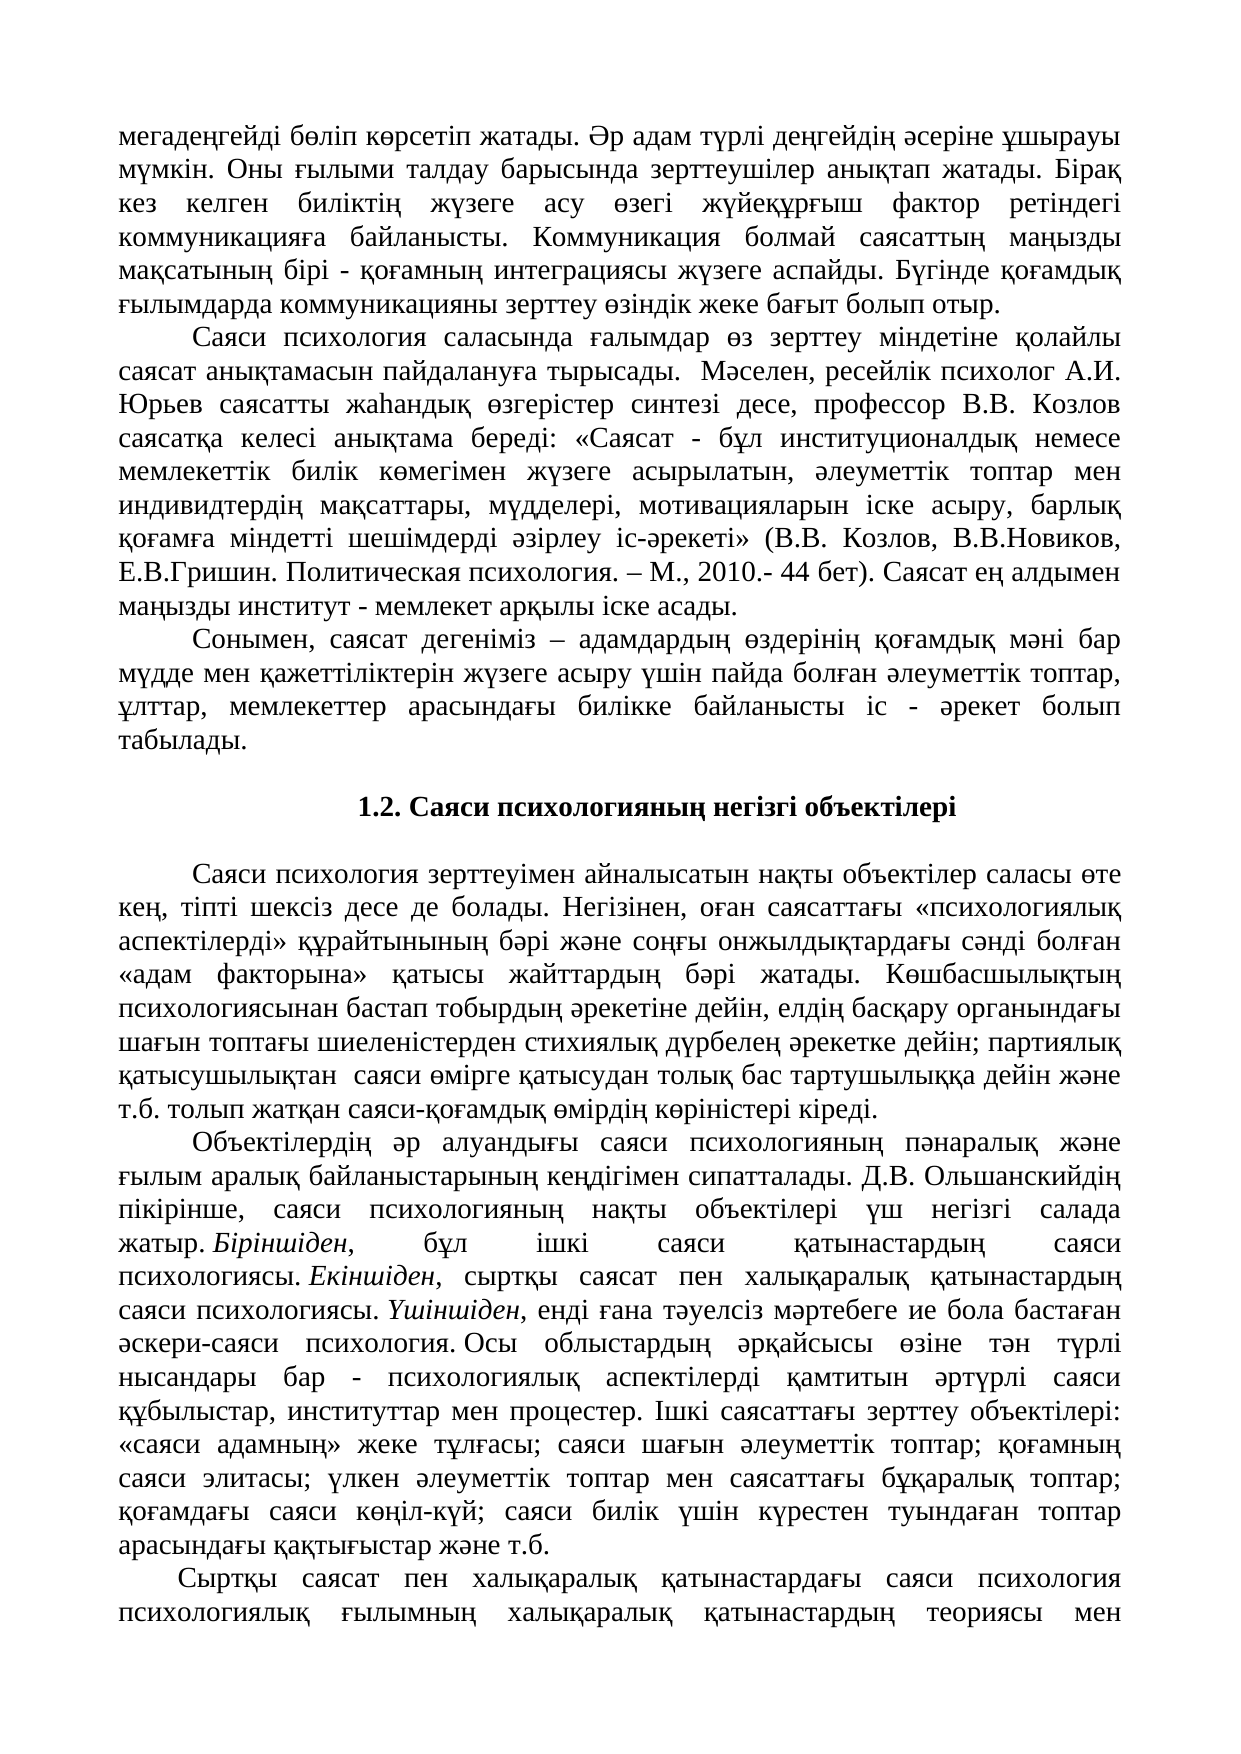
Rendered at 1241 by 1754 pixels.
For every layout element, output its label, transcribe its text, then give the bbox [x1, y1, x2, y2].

text Объектілердің әр алуандығы саяси психологияның пәнаралық және ғылым аралық байланыстарының кеңдігімен сипатталады. Д.В. Ольшанскийдің пікірінше, саяси психологияның нақты объектілері үш негізгі салада жатыр. Біріншіден, бұл ішкі саяси қатынастардың саяси психологиясы. Екіншіден, сыртқы саясат пен халықаралық қатынастардың саяси психологиясы. Үшіншіден, енді ғана тәуелсіз мәртебеге ие бола бастаған әскери-саяси психология. Осы облыстардың әрқайсысы өзіне тән түрлі нысандары бар - психологиялық аспектілерді қамтитын әртүрлі саяси құбылыстар, институттар мен процестер. Ішкі саясаттағы зерттеу объектілері: «саяси адамның» жеке тұлғасы; саяси шағын әлеуметтік топтар; қоғамның саяси элитасы; үлкен әлеуметтік топтар мен саясаттағы бұқаралық топтар; қоғамдағы саяси көңіл-күй; саяси билік үшін күрестен туындаған топтар арасындағы қақтығыстар және т.б. [118, 1124, 1122, 1560]
text 1.2. Саяси психологияның негізгі объектілері [118, 789, 1122, 822]
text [118, 1560, 1122, 1627]
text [118, 118, 1122, 319]
text Саяси психология зерттеуімен айналысатын нақты объектілер саласы өте кең, тіпті шексіз десе де болады. Негізінен, оған саясаттағы «психологиялық аспектілерді» құрайтынының бәрі және соңғы онжылдықтардағы сәнді болған «адам факторына» қатысы жайттардың бәрі жатады. Көшбасшылықтың психологиясынан бастап тобырдың әрекетіне дейін, елдің басқару органындағы шағын топтағы шиеленістерден стихиялық дүрбелең әрекетке дейін; партиялық қатысушылықтан саяси өмірге қатысудан толық бас тартушылыққа дейін және т.б. толып жатқан саяси-қоғамдық өмірдің көріністері кіреді. [118, 856, 1122, 1124]
text Саяси психология саласында ғалымдар өз зерттеу міндетіне қолайлы саясат анықтамасын пайдалануға тырысады. Мәселен, ресейлік психолог А.И. Юрьев саясатты жаһандық өзгерістер синтезі десе, профессор В.В. Козлов саясатқа келесі анықтама береді: «Саясат - бұл институционалдық немесе мемлекеттік билік көмегімен жүзеге асырылатын, әлеуметтік топтар мен индивидтердің мақсаттары, мүдделері, мотивацияларын іске асыру, барлық қоғамға міндетті шешімдерді әзірлеу іс-әрекеті» (В.В. Козлов, В.В.Новиков, Е.В.Гришин. Политическая психология. – М., 2010.- 44 бет). Саясат ең алдымен маңызды институт - мемлекет арқылы іске асады. [118, 319, 1122, 621]
text Сонымен, саясат дегеніміз – адамдардың өздерінің қоғамдық мәні бар мүдде мен қажеттіліктерін жүзеге асыру үшін пайда болған әлеуметтік топтар, ұлттар, мемлекеттер арасындағы билікке байланысты іс - әрекет болып табылады. [118, 621, 1122, 755]
